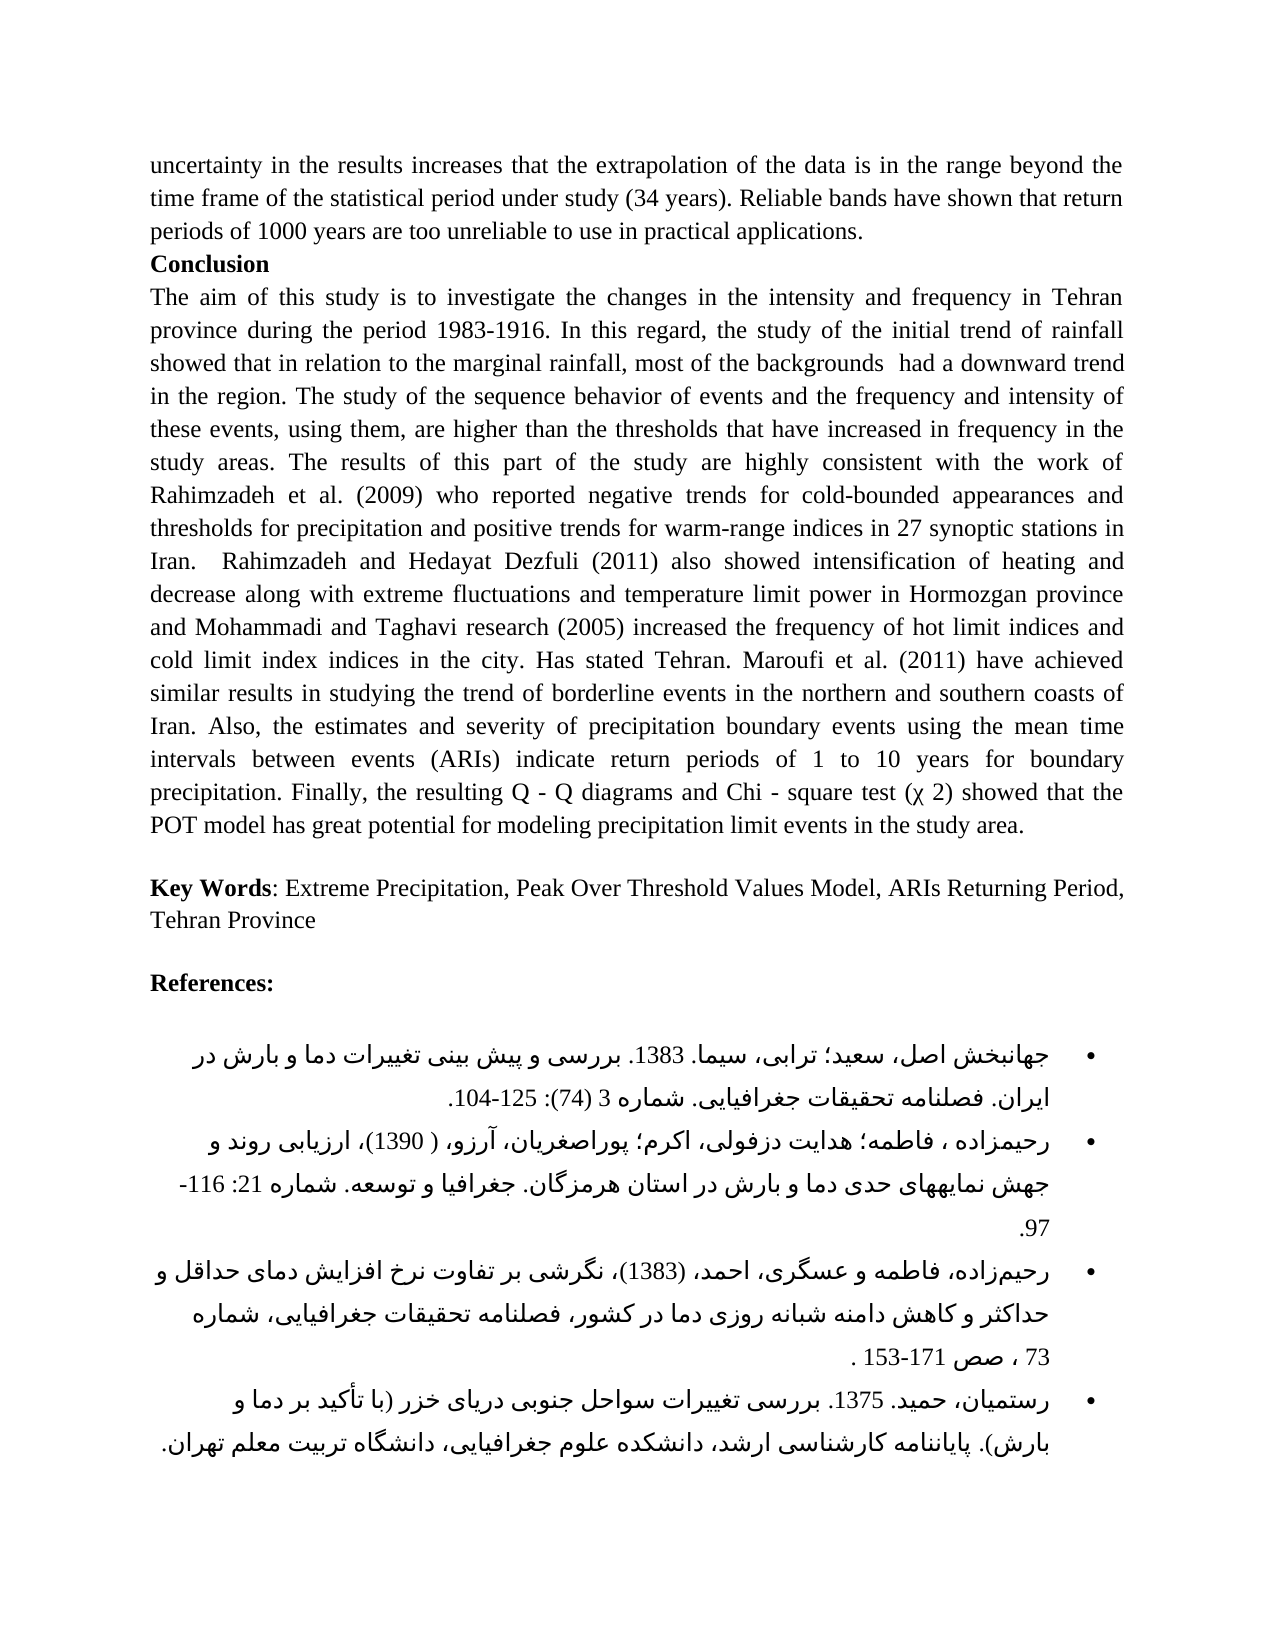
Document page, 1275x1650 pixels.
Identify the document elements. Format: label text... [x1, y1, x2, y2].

list جهانبخش اصل، سعید؛ ترابی، سیما. 1383. بررسی و پیش بینی تغییرات دما و بارش در ایران. فصلنامه تحقیقات جغرافیایی. شماره 3 (74): 125-104. [150, 1040, 1087, 1112]
list رحیم‌زاده، فاطمه و عسگری، احمد، (1383)، نگرشی بر تفاوت نرخ افزایش دمای حداقل و حداکثر و کاهش دامنه شبانه روزی دما در کشور، فصلنامه تحقیقات جغرافیایی، شماره 73 ، صص 171-153 . [150, 1256, 1087, 1371]
list رحیمزاده ، فاطمه؛ هدایت دزفولی، اکرم؛ پوراصغریان، آرزو، ( 1390)، ارزیابی روند و جهش نمایههای حدی دما و بارش در استان هرمزگان. جغرافیا و توسعه. شماره 21: 116-97. [150, 1126, 1087, 1241]
text Key Words: Extreme Precipitation, Peak Over Threshold Values Model, ARIs Returning Period, Tehran Province [150, 873, 1125, 934]
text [150, 150, 1125, 839]
text References: [150, 968, 1125, 997]
list رستمیان، حمید. 1375. بررسی تغییرات سواحل جنوبی دریای خزر (با تأکید بر دما و بارش). پایاننامه کارشناسی ارشد، دانشکده علوم جغرافیایی، دانشگاه تربیت معلم تهران. [150, 1385, 1087, 1457]
